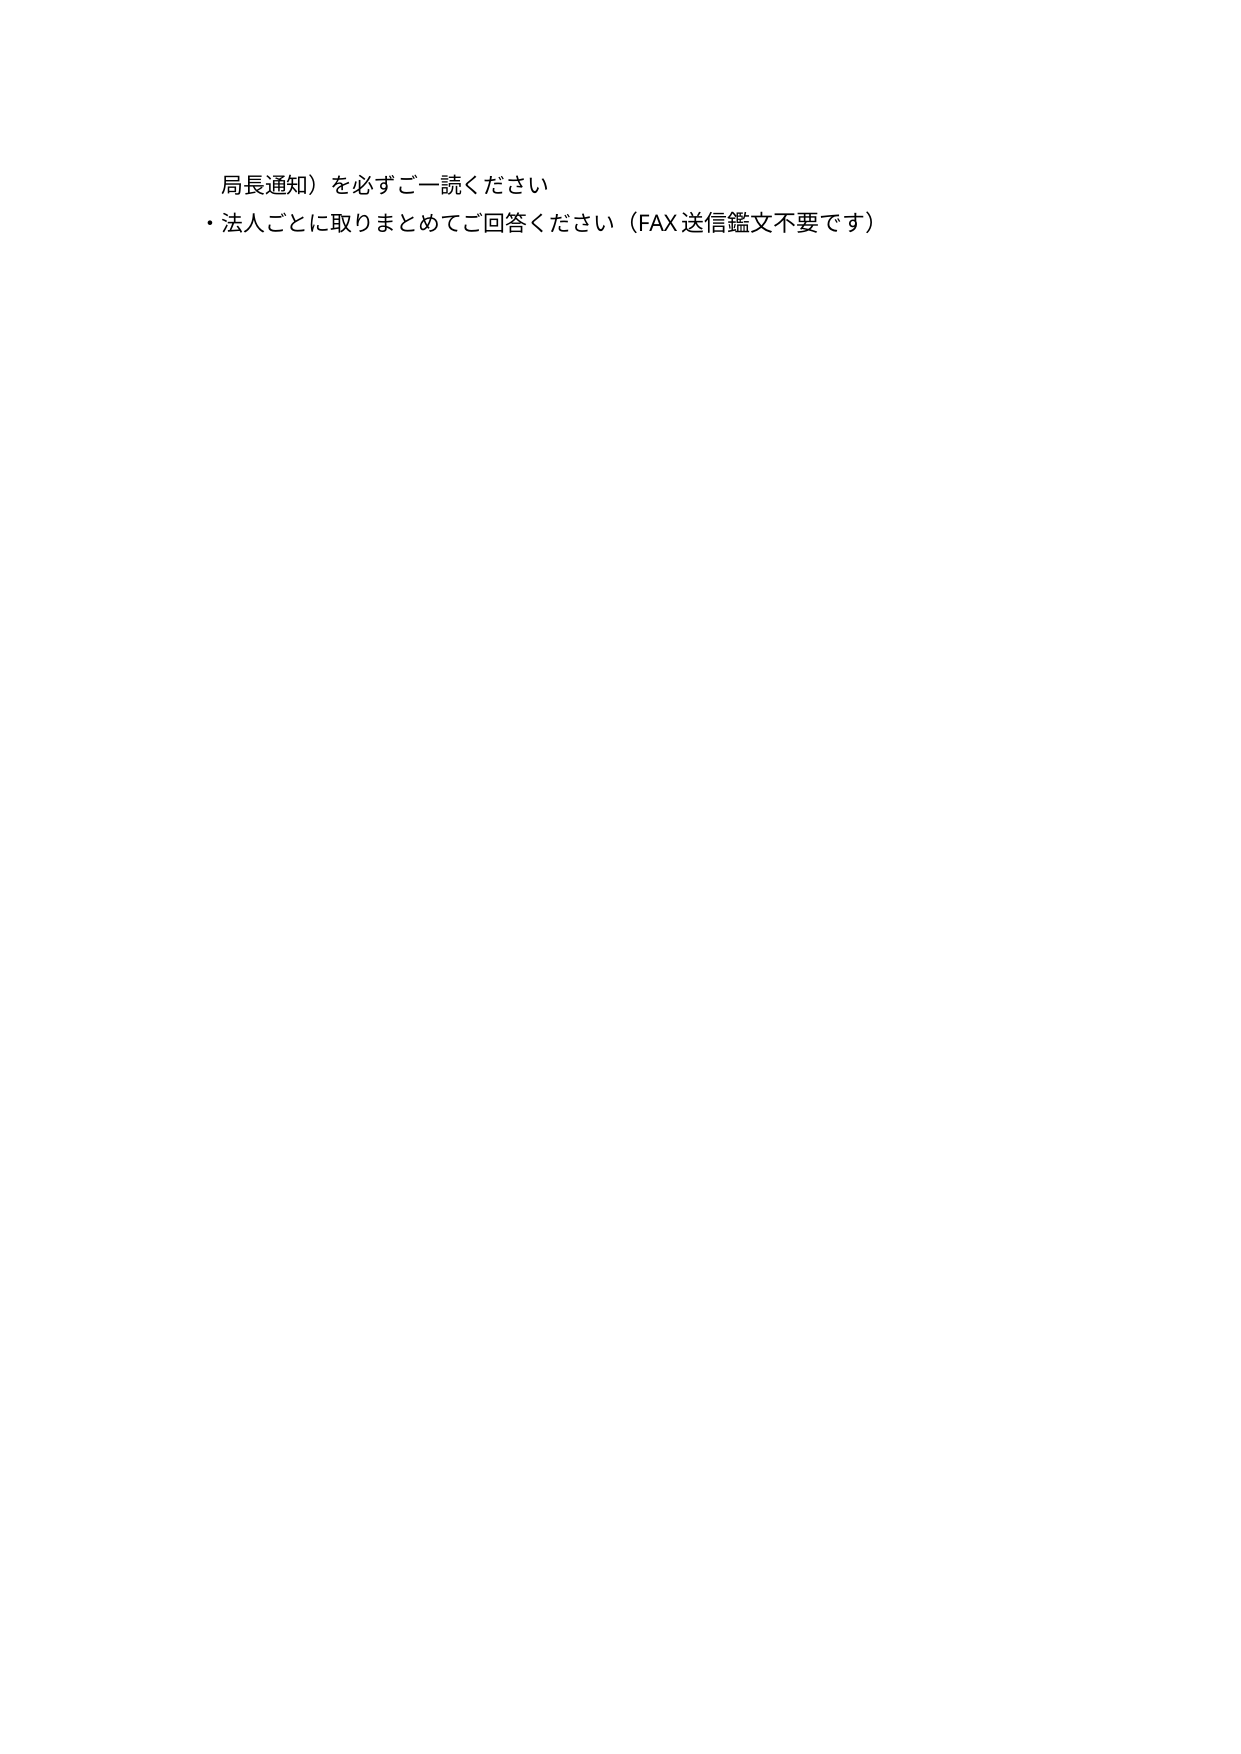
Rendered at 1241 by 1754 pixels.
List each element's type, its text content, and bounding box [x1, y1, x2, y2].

text 局長通知）を必ずご一読ください [177, 165, 1078, 202]
text ・法人ごとに取りまとめてご回答ください（FAX送信鑑文不要です） [177, 202, 1078, 240]
